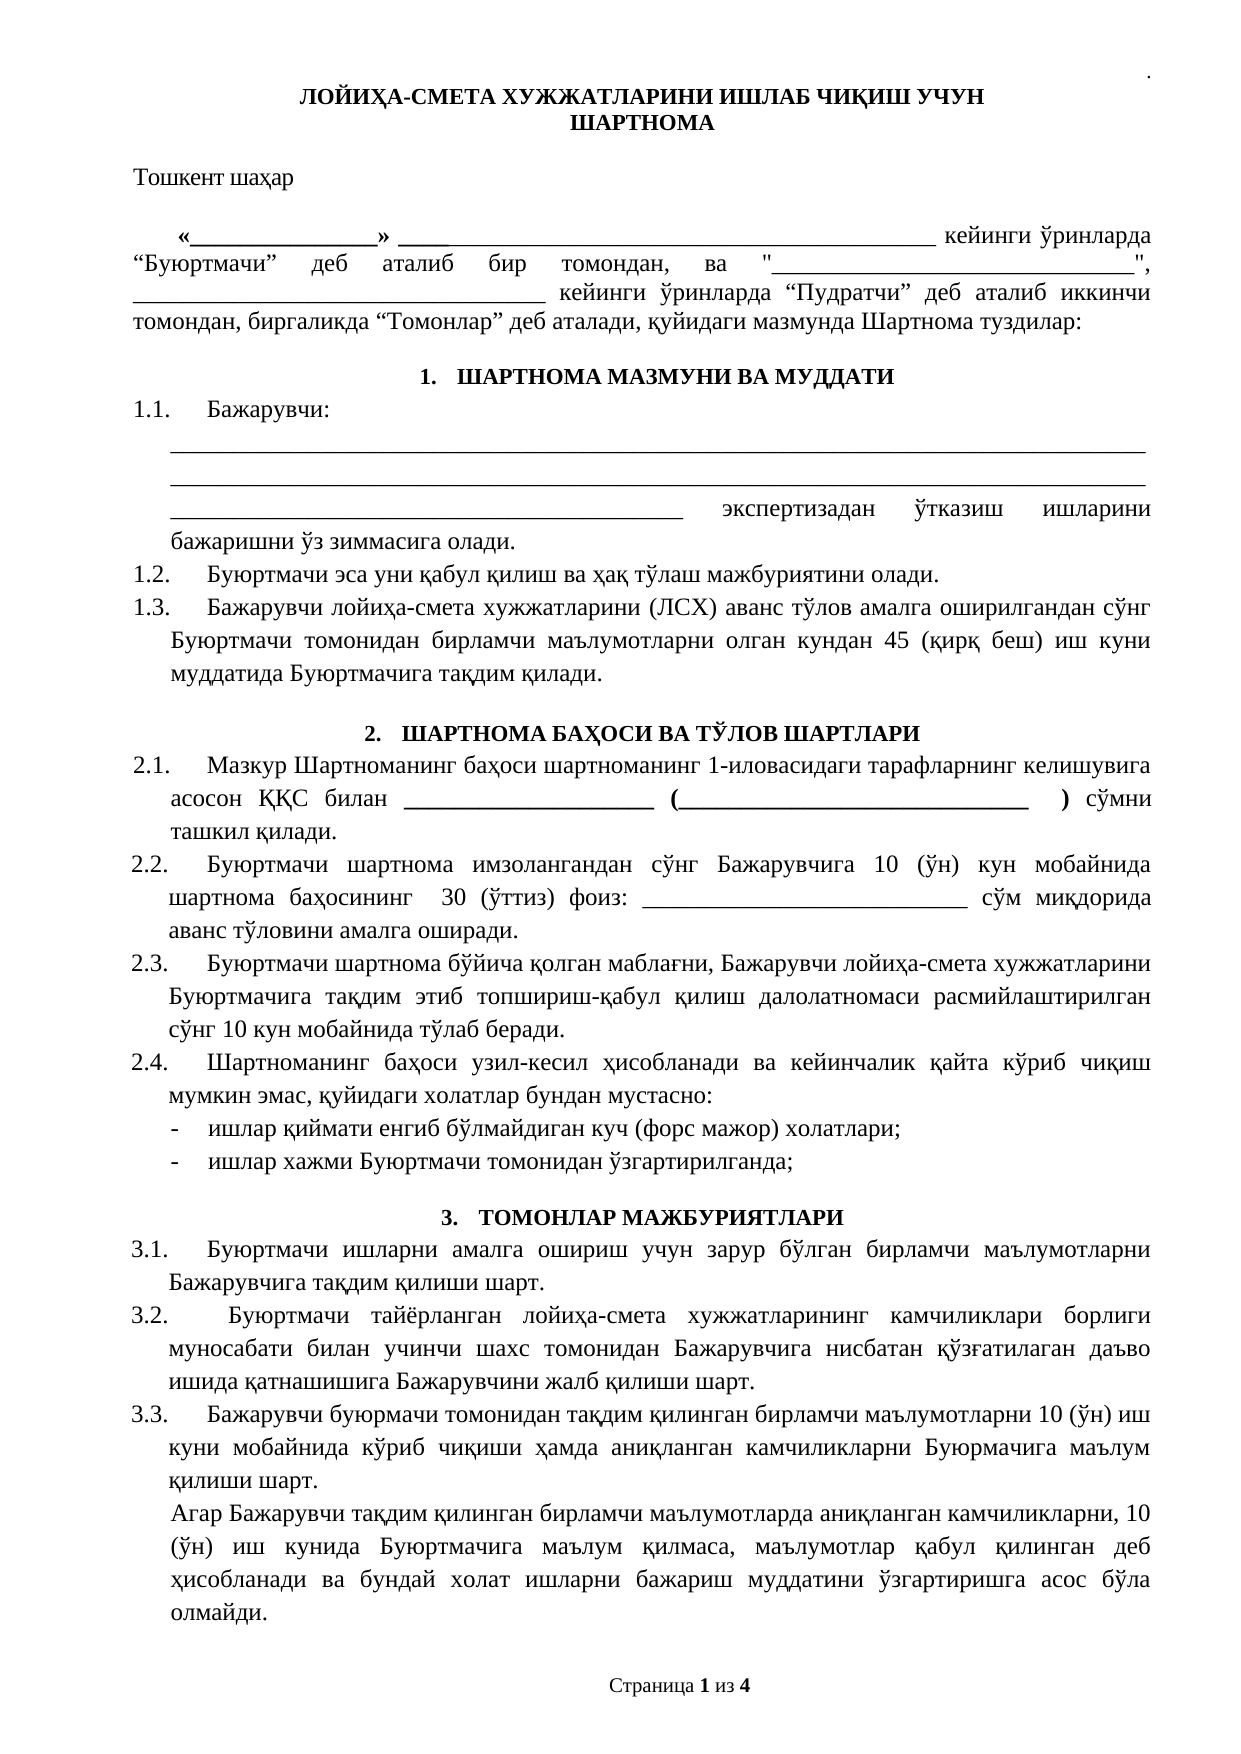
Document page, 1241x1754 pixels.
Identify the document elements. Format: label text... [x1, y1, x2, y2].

list Мазкур Шартноманинг баҳоси шартноманинг 1-иловасидаги тарафларнинг келишувига асосон ҚҚС билан ____________________ (____________________________ ) сўмни ташкил қилади. [133, 750, 1152, 844]
list ШАРТНОМА МАЗМУНИ ВА МУДДАТИ [162, 363, 1152, 390]
list Буюртмачи ишларни амалга ошириш учун зарур бўлган бирламчи маълумотларни Бажарувчига тақдим қилиши шарт. [131, 1234, 1152, 1296]
list Буюртмачи шартнома бўйича қолган маблағни, Бажарувчи лойиҳа-смета хужжатларини Буюртмачига тақдим этиб топшириш-қабул қилиш далолатномаси расмийлаштирилган сўнг 10 кун мобайнида тўлаб беради. [131, 948, 1152, 1043]
list Шартноманинг баҳоси узил-кесил ҳисобланади ва кейинчалик қайта кўриб чиқиш мумкин эмас, қуйидаги холатлар бундан мустасно: [131, 1047, 1152, 1109]
list ишлар хажми Буюртмачи томонидан ўзгартирилганда; [170, 1146, 1152, 1175]
list ТОМОНЛАР МАЖБУРИЯТЛАРИ [133, 1203, 1152, 1230]
list ШАРТНОМА БАҲОСИ ВА ТЎЛОВ ШАРТЛАРИ [133, 719, 1152, 746]
list Бажарувчи лойиҳа-смета хужжатларини (ЛСХ) аванс тўлов амалга оширилгандан сўнг Буюртмачи томонидан бирламчи маълумотларни олган кундан 45 (қирқ беш) иш куни муддатида Буюртмачига тақдим қилади. [133, 592, 1152, 687]
list Буюртмачи тайёрланган лойиҳа-смета хужжатларининг камчиликлари борлиги муносабати билан учинчи шахс томонидан Бажарувчига нисбатан қўзғатилаган даъво ишида қатнашишига Бажарувчини жалб қилиши шарт. [131, 1300, 1152, 1394]
list Буюртмачи эса уни қабул қилиш ва ҳақ тўлаш мажбуриятини олади. [133, 559, 1152, 587]
list Бажарувчи буюрмачи томонидан тақдим қилинган бирламчи маълумотларни 10 (ўн) иш куни мобайнида кўриб чиқиши ҳамда аниқланган камчиликларни Буюрмачига маълум қилиши шарт. [131, 1399, 1152, 1494]
list ишлар қиймати енгиб бўлмайдиган куч (форс мажор) холатлари; [170, 1113, 1152, 1142]
text Тошкент шаҳар [133, 162, 1152, 191]
list Бажарувчи: _____________________________________________________________________________________________________________________________________________________________________________________________________ экспертизадан ўтказиш ишларини бажаришни ўз зиммасига олади. [133, 394, 1152, 554]
text ШАРТНОМА [133, 109, 1152, 136]
text ЛОЙИҲА-СМЕТА ХУЖЖАТЛАРИНИ ИШЛАБ ЧИҚИШ УЧУН [133, 83, 1152, 109]
list Буюртмачи шартнома имзолангандан сўнг Бажарувчига 10 (ўн) кун мобайнида шартнома баҳосининг 30 (ўттиз) фоиз: __________________________ сўм миқдорида аванс тўловини амалга оширади. [131, 849, 1152, 944]
text Агар Бажарувчи тақдим қилинган бирламчи маълумотларда аниқланган камчиликларни, 10 (ўн) иш кунида Буюртмачига маълум қилмаса, маълумотлар қабул қилинган деб ҳисобланади ва бундай холат ишларни бажариш муддатини ўзгартиришга асос бўла олмайди. [170, 1498, 1152, 1626]
text «_______________» ___________________________________________ кейинги ўринларда “Буюртмачи” деб аталиб бир томондан, ва "_____________________________", _________________________________ кейинги ўринларда “Пудратчи” деб аталиб иккинчи томондан, биргаликда “Томонлар” деб аталади, қуйидаги мазмунда Шартнома туздилар: [133, 220, 1152, 335]
